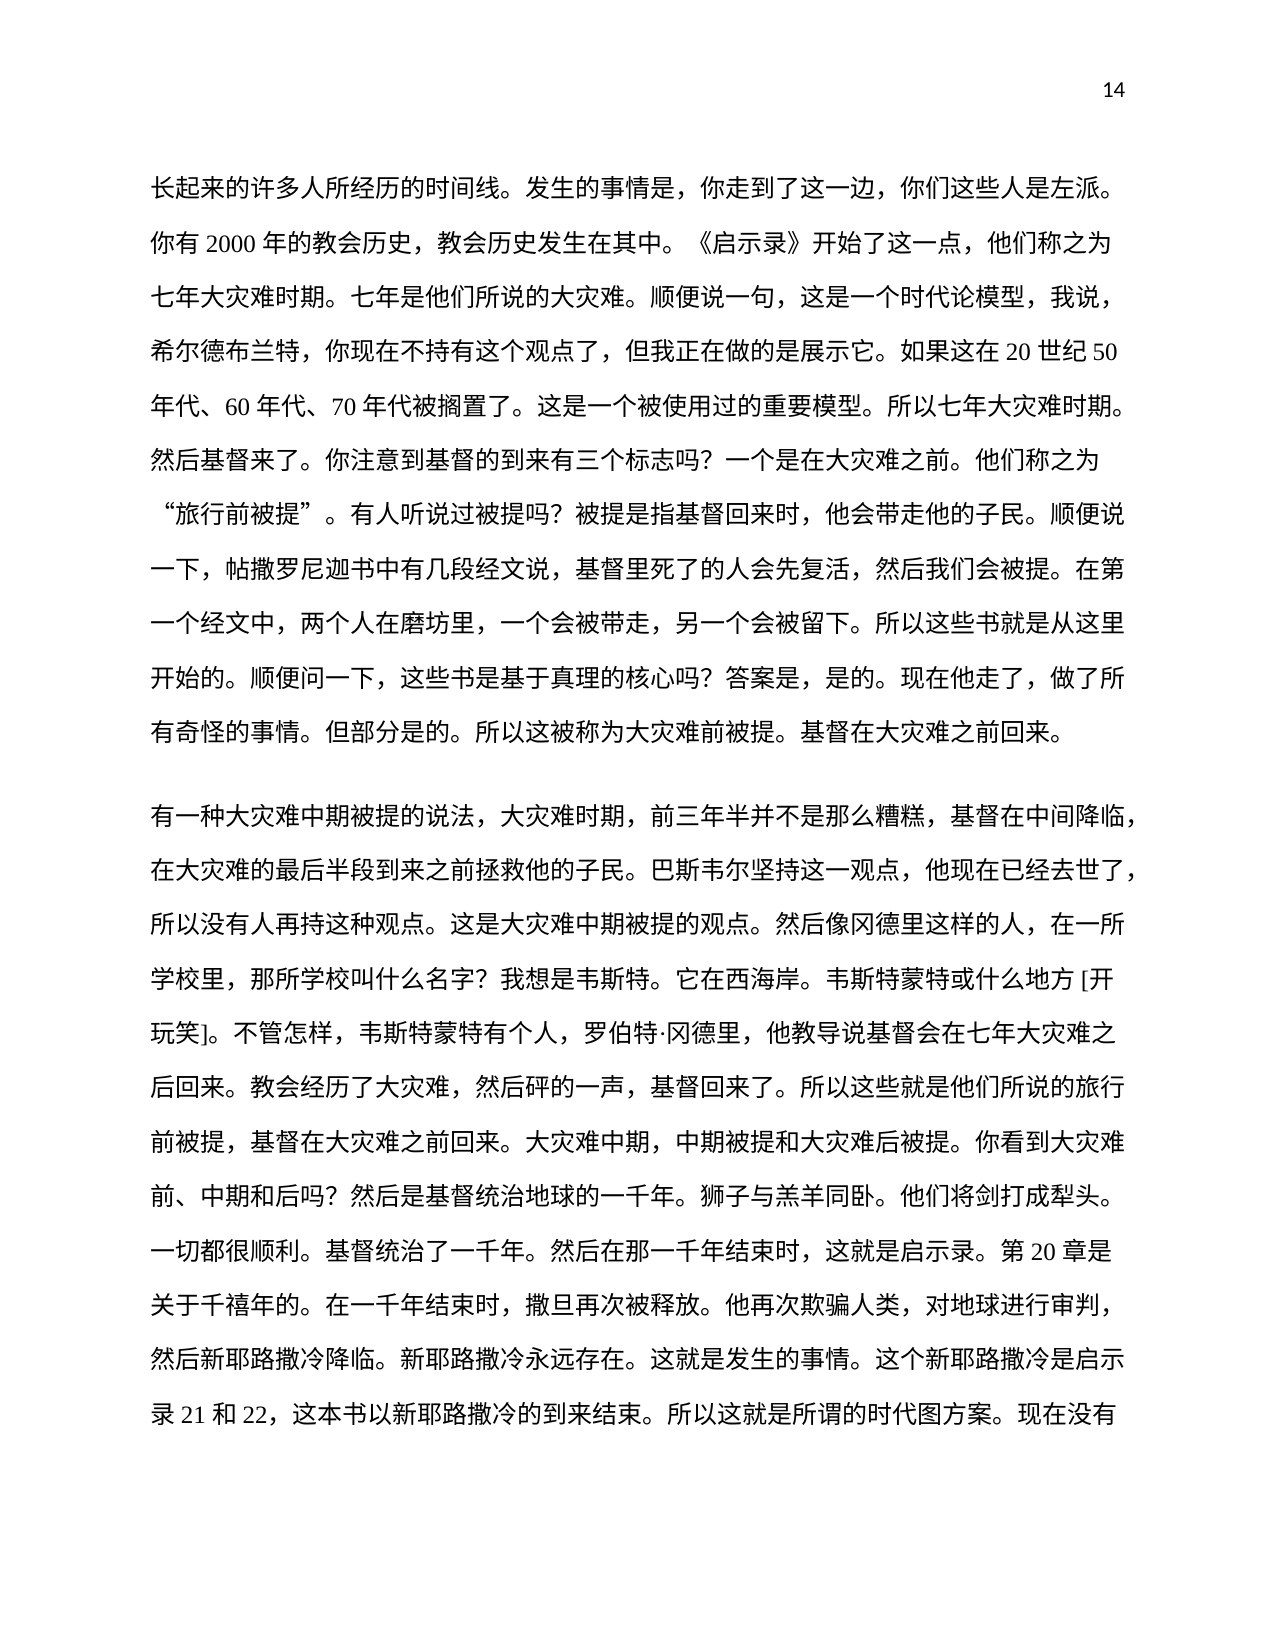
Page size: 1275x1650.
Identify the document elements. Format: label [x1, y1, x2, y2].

text [150, 796, 1125, 1430]
text [150, 169, 1125, 749]
